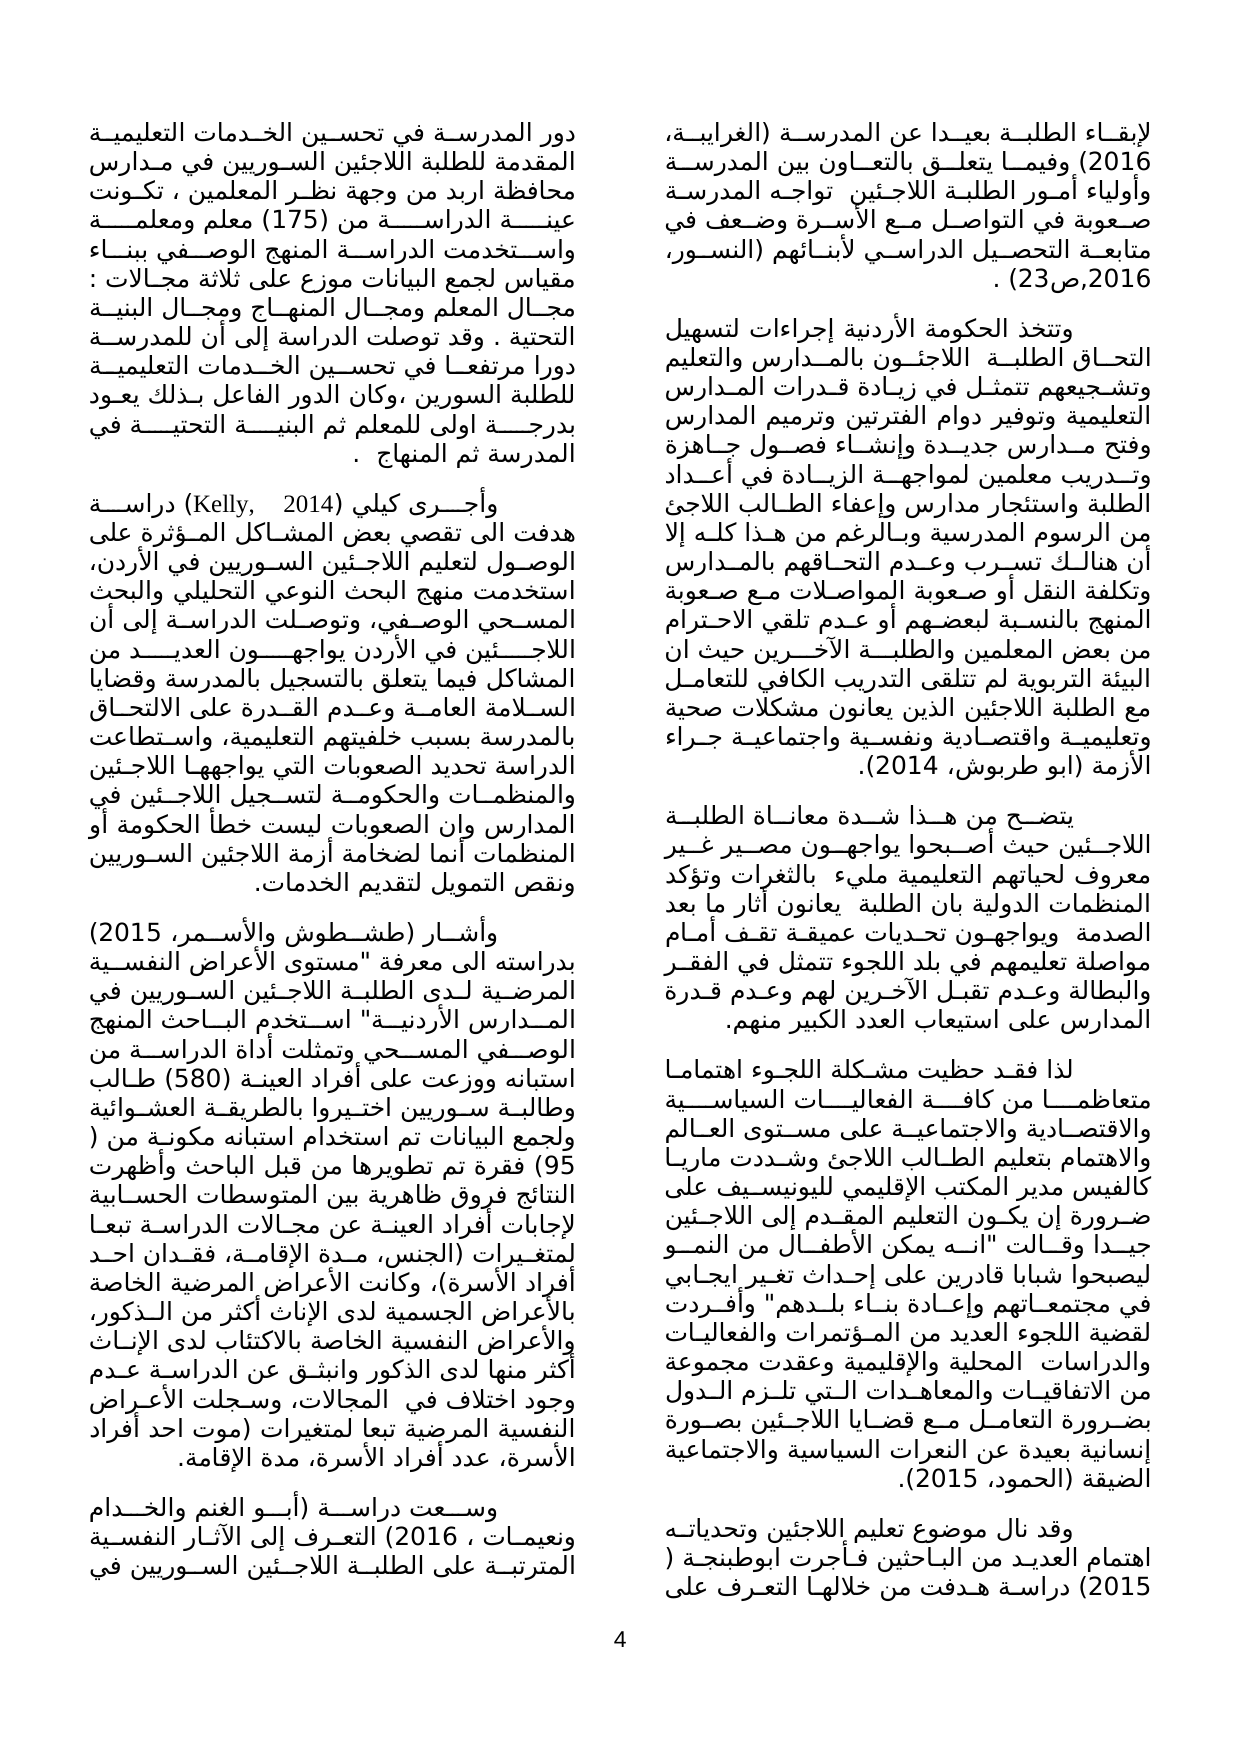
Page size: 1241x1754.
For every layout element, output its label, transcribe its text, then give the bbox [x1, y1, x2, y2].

text وقد نال موضوع تعليم اللاجئين وتحدياته اهتمام العديد من الباحثين فأجرت ابوطبنجة (2015) دراسة هدفت من خلالها التعرف على دور المدرسة في تحسين الخدمات التعليمية المقدمة للطلبة اللاجئين السوريين في مدارس محافظة اربد من وجهة نظر المعلمين ، تكونت عينة الدراسة من (175) معلم ومعلمة واستخدمت الدراسة المنهج الوصفي ببناء مقياس لجمع البيانات موزع على ثلاثة مجالات : مجال المعلم ومجال المنهاج ومجال البنية التحتية . وقد توصلت الدراسة إلى أن للمدرسة دورا مرتفعا في تحسين الخدمات التعليمية للطلبة السورين ،وكان الدور الفاعل بذلك يعود بدرجة اولى للمعلم ثم البنية التحتية في المدرسة ثم المنهاج . [664, 1514, 1152, 1601]
text يتضح من هذا شدة معاناة الطلبة اللاجئين حيث أصبحوا يواجهون مصير غير معروف لحياتهم التعليمية مليء بالثغرات وتؤكد المنظمات الدولية بان الطلبة يعانون أثار ما بعد الصدمة ويواجهون تحديات عميقة تقف أمام مواصلة تعليمهم في بلد اللجوء تتمثل في الفقر والبطالة وعدم تقبل الآخرين لهم وعدم قدرة المدارس على استيعاب العدد الكبير منهم. [664, 801, 1152, 1035]
text وتتخذ الحكومة الأردنية إجراءات لتسهيل التحاق الطلبة اللاجئون بالمدارس والتعليم وتشجيعهم تتمثل في زيادة قدرات المدارس التعليمية وتوفير دوام الفترتين وترميم المدارس وفتح مدارس جديدة وإنشاء فصول جاهزة وتدريب معلمين لمواجهة الزيادة في أعداد الطلبة واستئجار مدارس وإعفاء الطالب اللاجئ من الرسوم المدرسية وبالرغم من هذا كله إلا أن هنالك تسرب وعدم التحاقهم بالمدارس وتكلفة النقل أو صعوبة المواصلات مع صعوبة المنهج بالنسبة لبعضهم أو عدم تلقي الاحترام من بعض المعلمين والطلبة الآخرين حيث ان البيئة التربوية لم تتلقى التدريب الكافي للتعامل مع الطلبة اللاجئين الذين يعانون مشكلات صحية وتعليمية واقتصادية ونفسية واجتماعية جراء الأزمة (ابو طربوش، 2014). [664, 314, 1152, 781]
text وأشار (طشطوش والأسمر، 2015) بدراسته الى معرفة "مستوى الأعراض النفسية المرضية لدى الطلبة اللاجئين السوريين في المدارس الأردنية" استخدم الباحث المنهج الوصفي المسحي وتمثلت أداة الدراسة من استبانه ووزعت على أفراد العينة (580) طالب وطالبة سوريين اختيروا بالطريقة العشوائية ولجمع البيانات تم استخدام استبانه مكونة من (95) فقرة تم تطويرها من قبل الباحث وأظهرت النتائج فروق ظاهرية بين المتوسطات الحسابية لإجابات أفراد العينة عن مجالات الدراسة تبعا لمتغيرات (الجنس، مدة الإقامة، فقدان احد أفراد الأسرة)، وكانت الأعراض المرضية الخاصة بالأعراض الجسمية لدى الإناث أكثر من الذكور، والأعراض النفسية الخاصة بالاكتئاب لدى الإناث أكثر منها لدى الذكور وانبثق عن الدراسة عدم وجود اختلاف في المجالات، وسجلت الأعراض النفسية المرضية تبعا لمتغيرات (موت احد أفراد الأسرة، عدد أفراد الأسرة، مدة الإقامة. [89, 918, 576, 1472]
text وقد نال موضوع تعليم اللاجئين وتحدياته اهتمام العديد من الباحثين فأجرت ابوطبنجة (2015) دراسة هدفت من خلالها التعرف على دور المدرسة في تحسين الخدمات التعليمية المقدمة للطلبة اللاجئين السوريين في مدارس محافظة اربد من وجهة نظر المعلمين ، تكونت عينة الدراسة من (175) معلم ومعلمة واستخدمت الدراسة المنهج الوصفي ببناء مقياس لجمع البيانات موزع على ثلاثة مجالات : مجال المعلم ومجال المنهاج ومجال البنية التحتية . وقد توصلت الدراسة إلى أن للمدرسة دورا مرتفعا في تحسين الخدمات التعليمية للطلبة السورين ،وكان الدور الفاعل بذلك يعود بدرجة اولى للمعلم ثم البنية التحتية في المدرسة ثم المنهاج . [89, 118, 576, 468]
text وأجرى كيلي (Kelly, 2014) دراسة هدفت الى تقصي بعض المشاكل المؤثرة على الوصول لتعليم اللاجئين السوريين في الأردن، استخدمت منهج البحث النوعي التحليلي والبحث المسحي الوصفي، وتوصلت الدراسة إلى أن اللاجئين في الأردن يواجهون العديد من المشاكل فيما يتعلق بالتسجيل بالمدرسة وقضايا السلامة العامة وعدم القدرة على الالتحاق بالمدرسة بسبب خلفيتهم التعليمية، واستطاعت الدراسة تحديد الصعوبات التي يواجهها اللاجئين والمنظمات والحكومة لتسجيل اللاجئين في المدارس وان الصعوبات ليست خطأ الحكومة أو المنظمات أنما لضخامة أزمة اللاجئين السوريين ونقص التمويل لتقديم الخدمات. [89, 489, 576, 897]
text لذا فقد حظيت مشكلة اللجوء اهتماما متعاظما من كافة الفعاليات السياسية والاقتصادية والاجتماعية على مستوى العالم والاهتمام بتعليم الطالب اللاجئ وشددت ماريا كالفيس مدير المكتب الإقليمي لليونيسيف على ضرورة إن يكون التعليم المقدم إلى اللاجئين جيدا وقالت "انه يمكن الأطفال من النمو ليصبحوا شبابا قادرين على إحداث تغير ايجابي في مجتمعاتهم وإعادة بناء بلدهم" وأفردت لقضية اللجوء العديد من المؤتمرات والفعاليات والدراسات المحلية والإقليمية وعقدت مجموعة من الاتفاقيات والمعاهدات التي تلزم الدول بضرورة التعامل مع قضايا اللاجئين بصورة إنسانية بعيدة عن النعرات السياسية والاجتماعية الضيقة (الحمود، 2015). [664, 1056, 1152, 1493]
